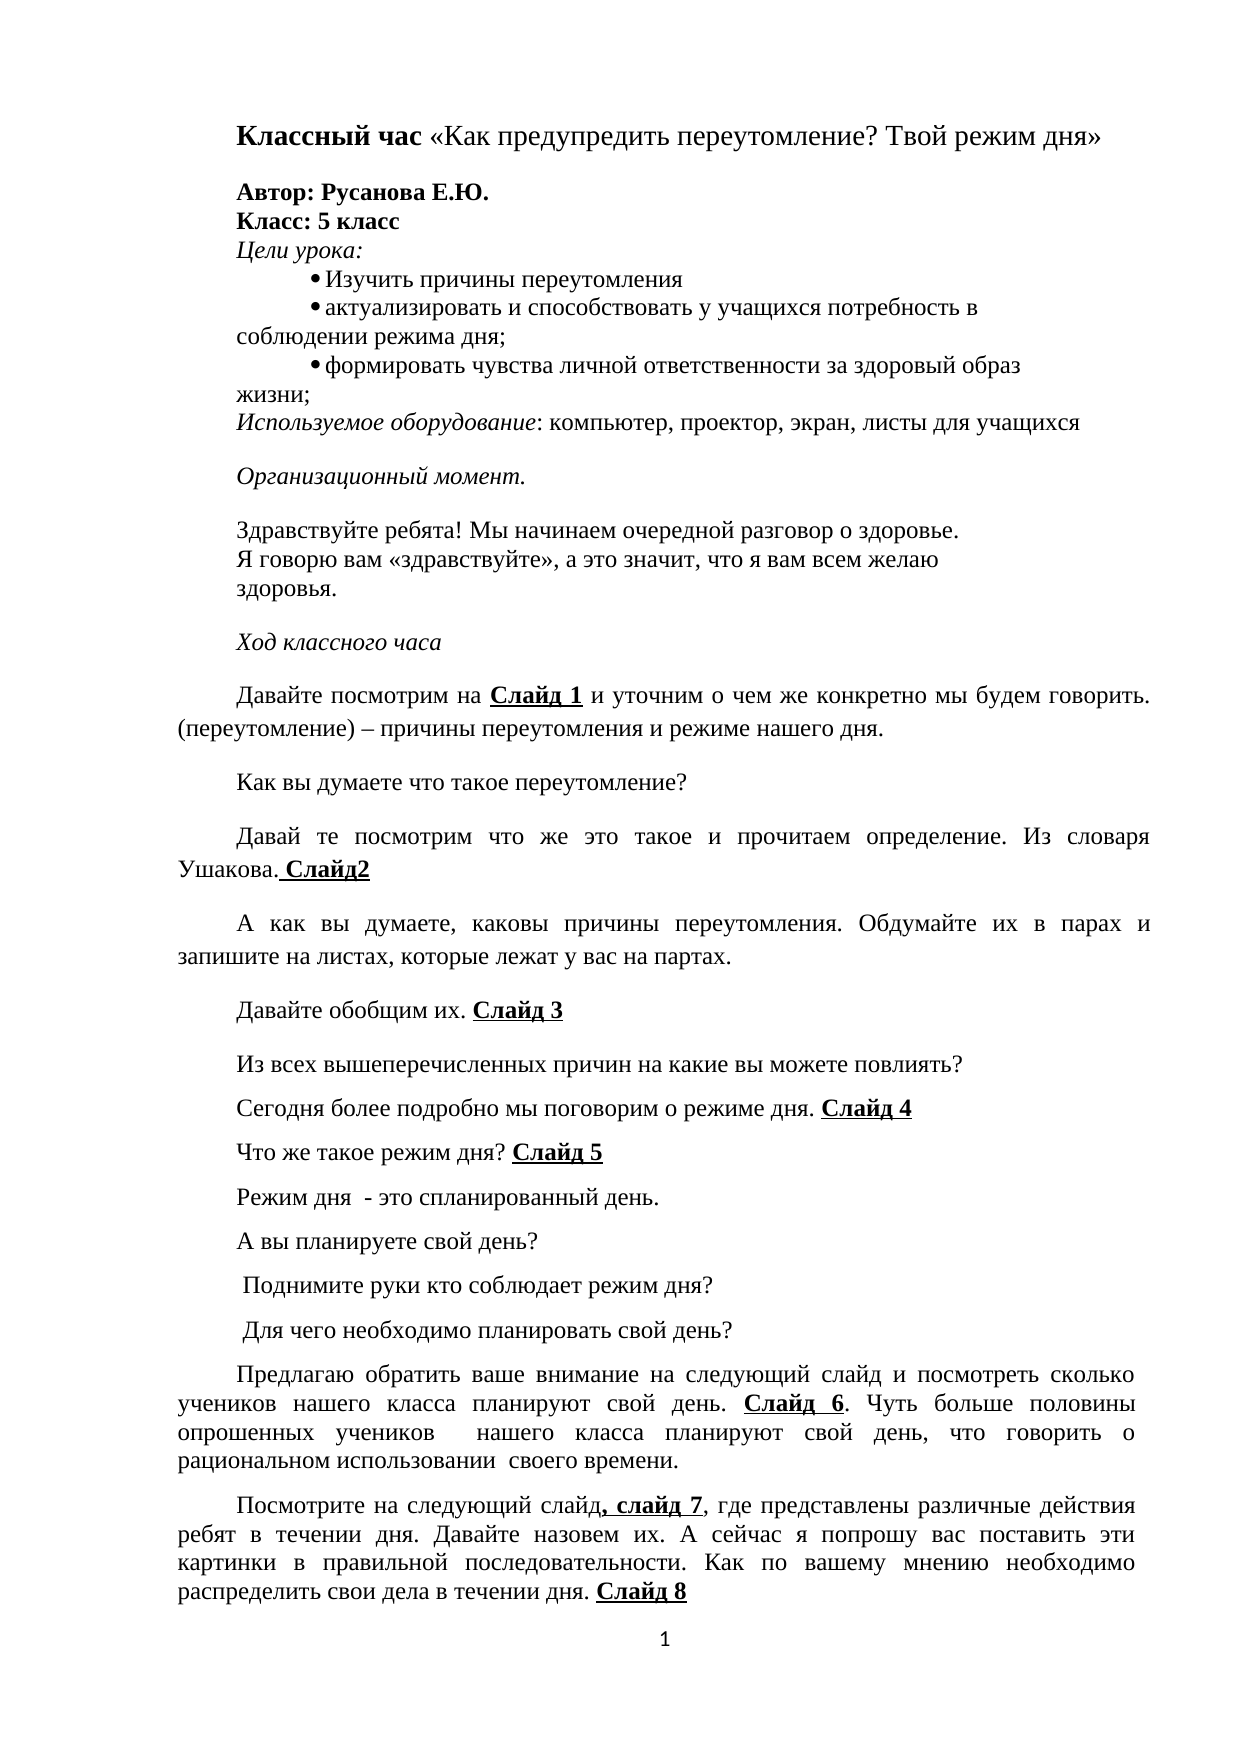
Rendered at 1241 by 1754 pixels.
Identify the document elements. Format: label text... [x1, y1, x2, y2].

text Класс: 5 класс [177, 206, 1152, 235]
text Для чего необходимо планировать свой день? [177, 1315, 1136, 1344]
text жизни; [177, 379, 1152, 407]
text Давай те посмотрим что же это такое и прочитаем определение. Из словаря Ушакова. Слайд2 [177, 821, 1152, 883]
text Здравствуйте ребята! Мы начинаем очередной разговор о здоровье. [177, 515, 1152, 544]
text Цели урока: [177, 235, 1152, 264]
text Ход классного часа [177, 627, 1152, 655]
text Предлагаю обратить ваше внимание на следующий слайд и посмотреть сколько учеников нашего класса планируют свой день. Слайд 6. Чуть больше половины опрошенных учеников нашего класса планируют свой день, что говорить о рациональном использовании своего времени. [177, 1359, 1136, 1474]
text здоровья. [177, 573, 1152, 601]
text соблюдении режима дня; [177, 321, 1152, 350]
text Классный час «Как предупредить переутомление? Твой режим дня» [177, 118, 1152, 152]
text Организационный момент. [177, 461, 1152, 490]
list формировать чувства личной ответственности за здоровый образ [252, 350, 1152, 379]
text Я говорю вам «здравствуйте», а это значит, что я вам всем желаю [177, 544, 1152, 573]
text Что же такое режим дня? Слайд 5 [177, 1137, 1136, 1166]
text Автор: Русанова Е.Ю. [177, 177, 1152, 206]
text Из всех вышеперечисленных причин на какие вы можете повлиять? [177, 1049, 1136, 1077]
list Изучить причины переутомления [252, 264, 1152, 292]
text Поднимите руки кто соблюдает режим дня? [177, 1271, 1136, 1299]
text Давайте обобщим их. Слайд 3 [177, 995, 1152, 1024]
text Как вы думаете что такое переутомление? [177, 767, 1152, 796]
text Посмотрите на следующий слайд, слайд 7, где представлены различные действия ребят в течении дня. Давайте назовем их. А сейчас я попрошу вас поставить эти картинки в правильной последовательности. Как по вашему мнению необходимо распределить свои дела в течении дня. Слайд 8 [177, 1490, 1136, 1605]
text Используемое оборудование: компьютер, проектор, экран, листы для учащихся [177, 407, 1152, 436]
text А вы планируете свой день? [177, 1226, 1136, 1255]
text Давайте посмотрим на Слайд 1 и уточним о чем же конкретно мы будем говорить. (переутомление) – причины переутомления и режиме нашего дня. [177, 680, 1152, 742]
text Сегодня более подробно мы поговорим о режиме дня. Слайд 4 [177, 1093, 1136, 1122]
text Режим дня - это спланированный день. [177, 1182, 1136, 1211]
list актуализировать и способствовать у учащихся потребность в [252, 292, 1152, 321]
text А как вы думаете, каковы причины переутомления. Обдумайте их в парах и запишите на листах, которые лежат у вас на партах. [177, 908, 1152, 970]
